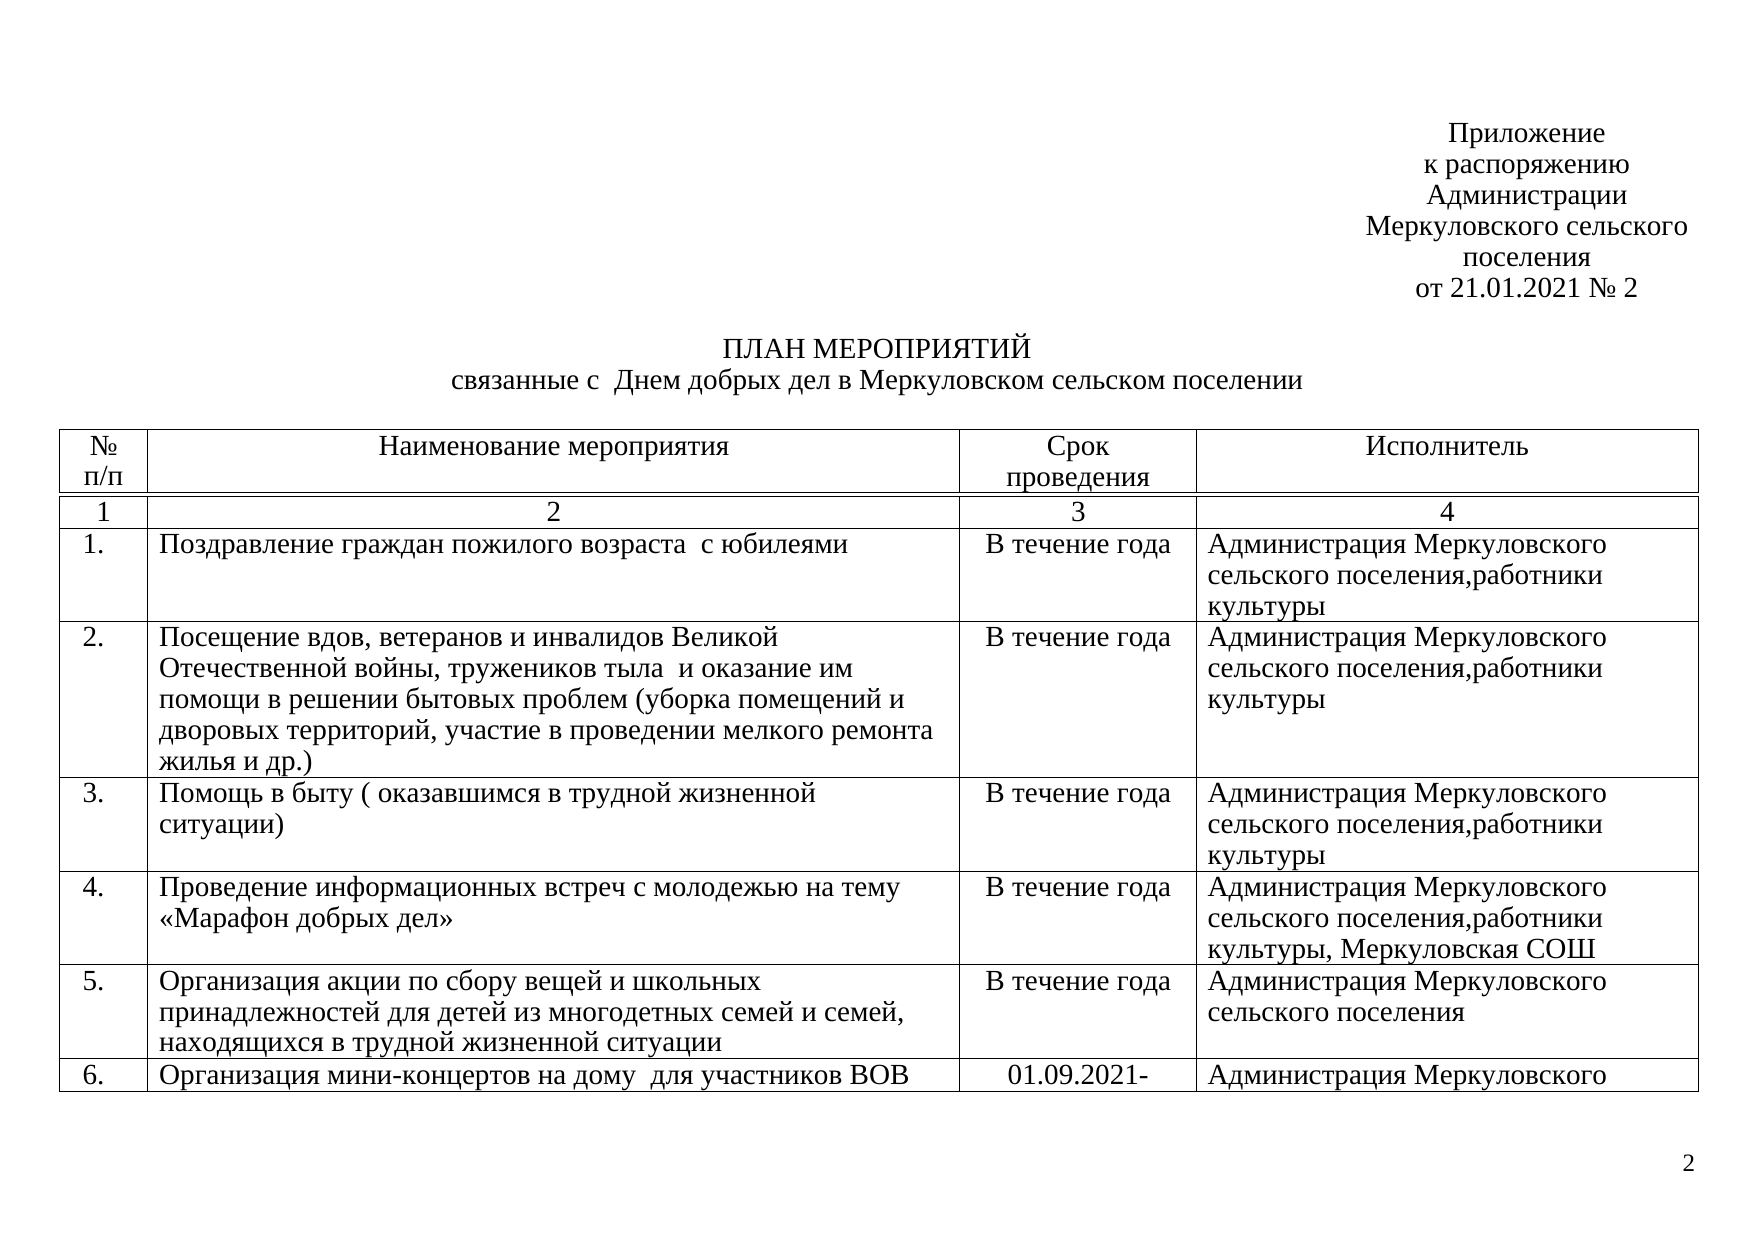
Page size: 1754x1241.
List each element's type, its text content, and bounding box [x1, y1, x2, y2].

table_header Срок проведения [960, 430, 1196, 492]
text к распоряжению [1358, 149, 1695, 180]
text ПЛАН МЕРОПРИЯТИЙ [59, 334, 1695, 365]
text от 21.01.2021 № 2 [1358, 272, 1695, 303]
table_header 1 [60, 497, 147, 527]
table_cell [60, 622, 147, 777]
table_cell Организация акции по сбору вещей и школьных принадлежностей для детей из многодетных семей и семей, находящихся в трудной жизненной ситуации [148, 965, 959, 1058]
table_cell Администрация Меркуловского сельского поселения,работники культуры [1197, 778, 1698, 871]
table_cell [60, 1059, 147, 1091]
table_cell В течение года [960, 965, 1196, 1058]
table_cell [1197, 1059, 1698, 1091]
table_header 2 [148, 497, 959, 527]
text Приложение [1358, 118, 1695, 149]
table_cell В течение года [960, 778, 1196, 871]
table_cell Поздравление граждан пожилого возраста с юбилеями [148, 529, 959, 621]
text Администрации Меркуловского сельского поселения [1358, 180, 1695, 272]
table_header Наименование мероприятия [148, 430, 959, 492]
table_cell [60, 529, 147, 621]
table_cell Администрация Меркуловского сельского поселения,работники культуры [1197, 529, 1698, 621]
table_cell Помощь в быту ( оказавшимся в трудной жизненной ситуации) [148, 778, 959, 871]
table_header Исполнитель [1197, 430, 1698, 492]
table_header № п/п [60, 430, 147, 492]
text связанные с Днем добрых дел в Меркуловском сельском поселении [59, 365, 1695, 396]
table_cell Администрация Меркуловского сельского поселения,работники культуры, Меркуловская СОШ [1197, 872, 1698, 964]
table_cell [60, 778, 147, 871]
table_cell 01.09.2021-30.09.2021 [960, 1059, 1196, 1091]
table_cell Посещение вдов, ветеранов и инвалидов Великой Отечественной войны, тружеников тыла и оказание им помощи в решении бытовых проблем (уборка помещений и дворовых территорий, участие в проведении мелкого ремонта жилья и др.) [148, 622, 959, 777]
table_cell Администрация Меркуловского сельского поселения [1197, 965, 1698, 1058]
table_header 3 [960, 497, 1196, 527]
table_header 4 [1197, 497, 1698, 527]
table_cell Администрация Меркуловского сельского поселения,работники культуры [1197, 622, 1698, 777]
table_cell Проведение информационных встреч с молодежью на тему «Марафон добрых дел» [148, 872, 959, 964]
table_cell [148, 1059, 959, 1091]
table_cell [60, 965, 147, 1058]
table_cell В течение года [960, 529, 1196, 621]
table_cell В течение года [960, 872, 1196, 964]
table_cell [60, 872, 147, 964]
table_cell В течение года [960, 622, 1196, 777]
